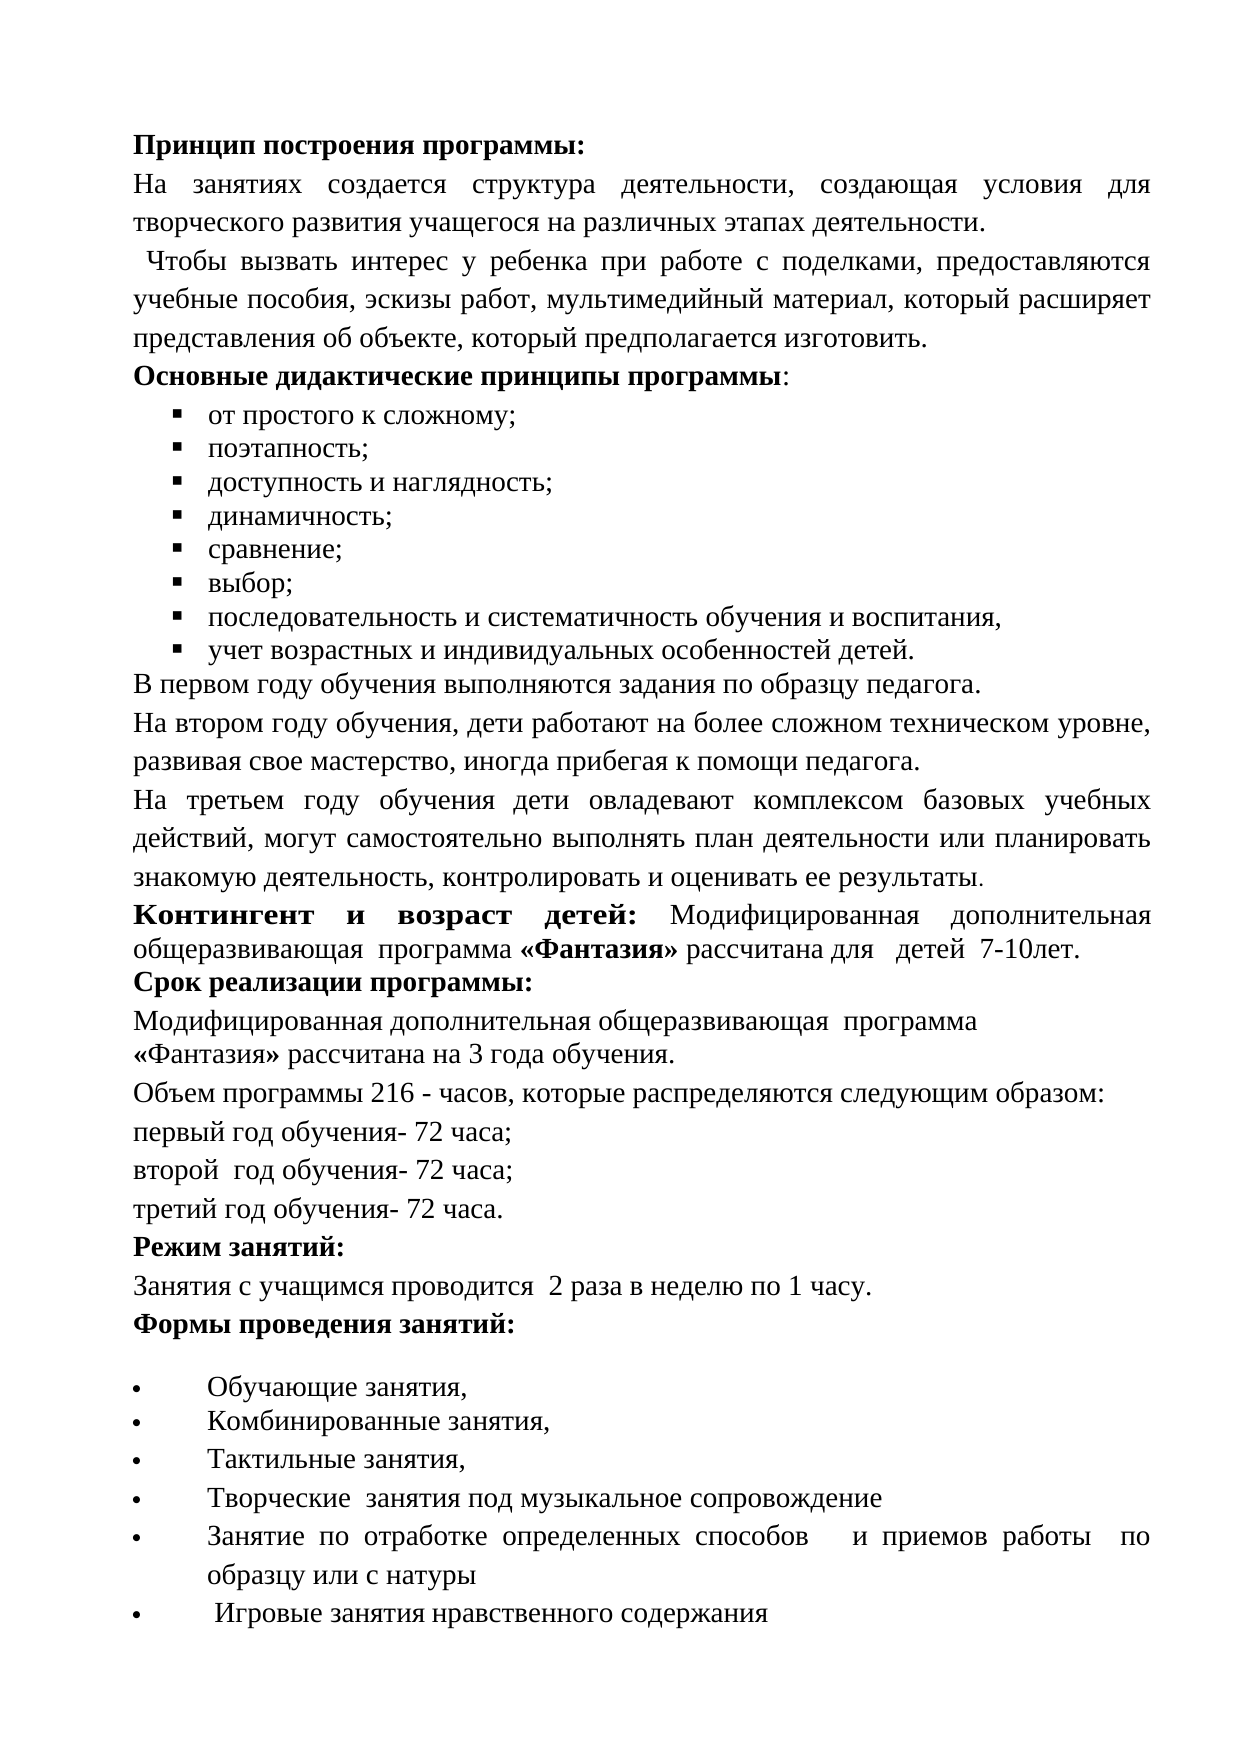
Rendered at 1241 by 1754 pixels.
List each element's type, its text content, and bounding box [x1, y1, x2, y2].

list Занятие по отработке определенных способов и приемов работы по образцу или с натуры [133, 1518, 1152, 1590]
text На втором году обучения, дети работают на более сложном техническом уровне, развивая свое мастерство, иногда прибегая к помощи педагога. [133, 705, 1152, 777]
list выбор; [170, 565, 1152, 599]
list Творческие занятия под музыкальное сопровождение [133, 1480, 1152, 1513]
text первый год обучения- 72 часа; [133, 1114, 1152, 1147]
list поэтапность; [170, 431, 1152, 464]
text Формы проведения занятий: [133, 1306, 1152, 1340]
text третий год обучения- 72 часа. [133, 1191, 1152, 1224]
text На занятиях создается структура деятельности, создающая условия для творческого развития учащегося на различных этапах деятельности. [133, 166, 1152, 238]
list Комбинированные занятия, [133, 1403, 1152, 1436]
list динамичность; [170, 498, 1152, 532]
list Тактильные занятия, [133, 1441, 1152, 1475]
text Модифицированная дополнительная общеразвивающая программа [133, 1003, 1152, 1037]
text Режим занятий: [133, 1229, 1152, 1263]
text Принцип построения программы: [133, 127, 1152, 161]
list Обучающие занятия, [133, 1369, 1152, 1403]
text Занятия с учащимся проводится 2 раза в неделю по 1 часу. [133, 1268, 1152, 1301]
text второй год обучения- 72 часа; [133, 1152, 1152, 1186]
list доступность и наглядность; [170, 464, 1152, 498]
text Основные дидактические принципы программы: [133, 358, 1152, 392]
list от простого к сложному; [170, 397, 1152, 431]
text Контингент и возраст детей: Модифицированная дополнительная общеразвивающая программа «Фантазия» рассчитана для детей 7-10лет. [133, 897, 1152, 964]
text Объем программы 216 - часов, которые распределяются следующим образом: [133, 1075, 1152, 1109]
text «Фантазия» рассчитана на 3 года обучения. [133, 1037, 1152, 1070]
text Чтобы вызвать интерес у ребенка при работе с поделками, предоставляются учебные пособия, эскизы работ, мультимедийный материал, который расширяет представления об объекте, который предполагается изготовить. [133, 243, 1152, 353]
text Срок реализации программы: [133, 964, 1152, 998]
list сравнение; [170, 532, 1152, 565]
text В первом году обучения выполняются задания по образцу педагога. [133, 666, 1152, 700]
list последовательность и систематичность обучения и воспитания, [170, 599, 1152, 632]
list учет возрастных и индивидуальных особенностей детей. [170, 632, 1152, 666]
list Игровые занятия нравственного содержания [133, 1595, 1152, 1629]
text На третьем году обучения дети овладевают комплексом базовых учебных действий, могут самостоятельно выполнять план деятельности или планировать знакомую деятельность, контролировать и оценивать ее результаты. [133, 782, 1152, 892]
